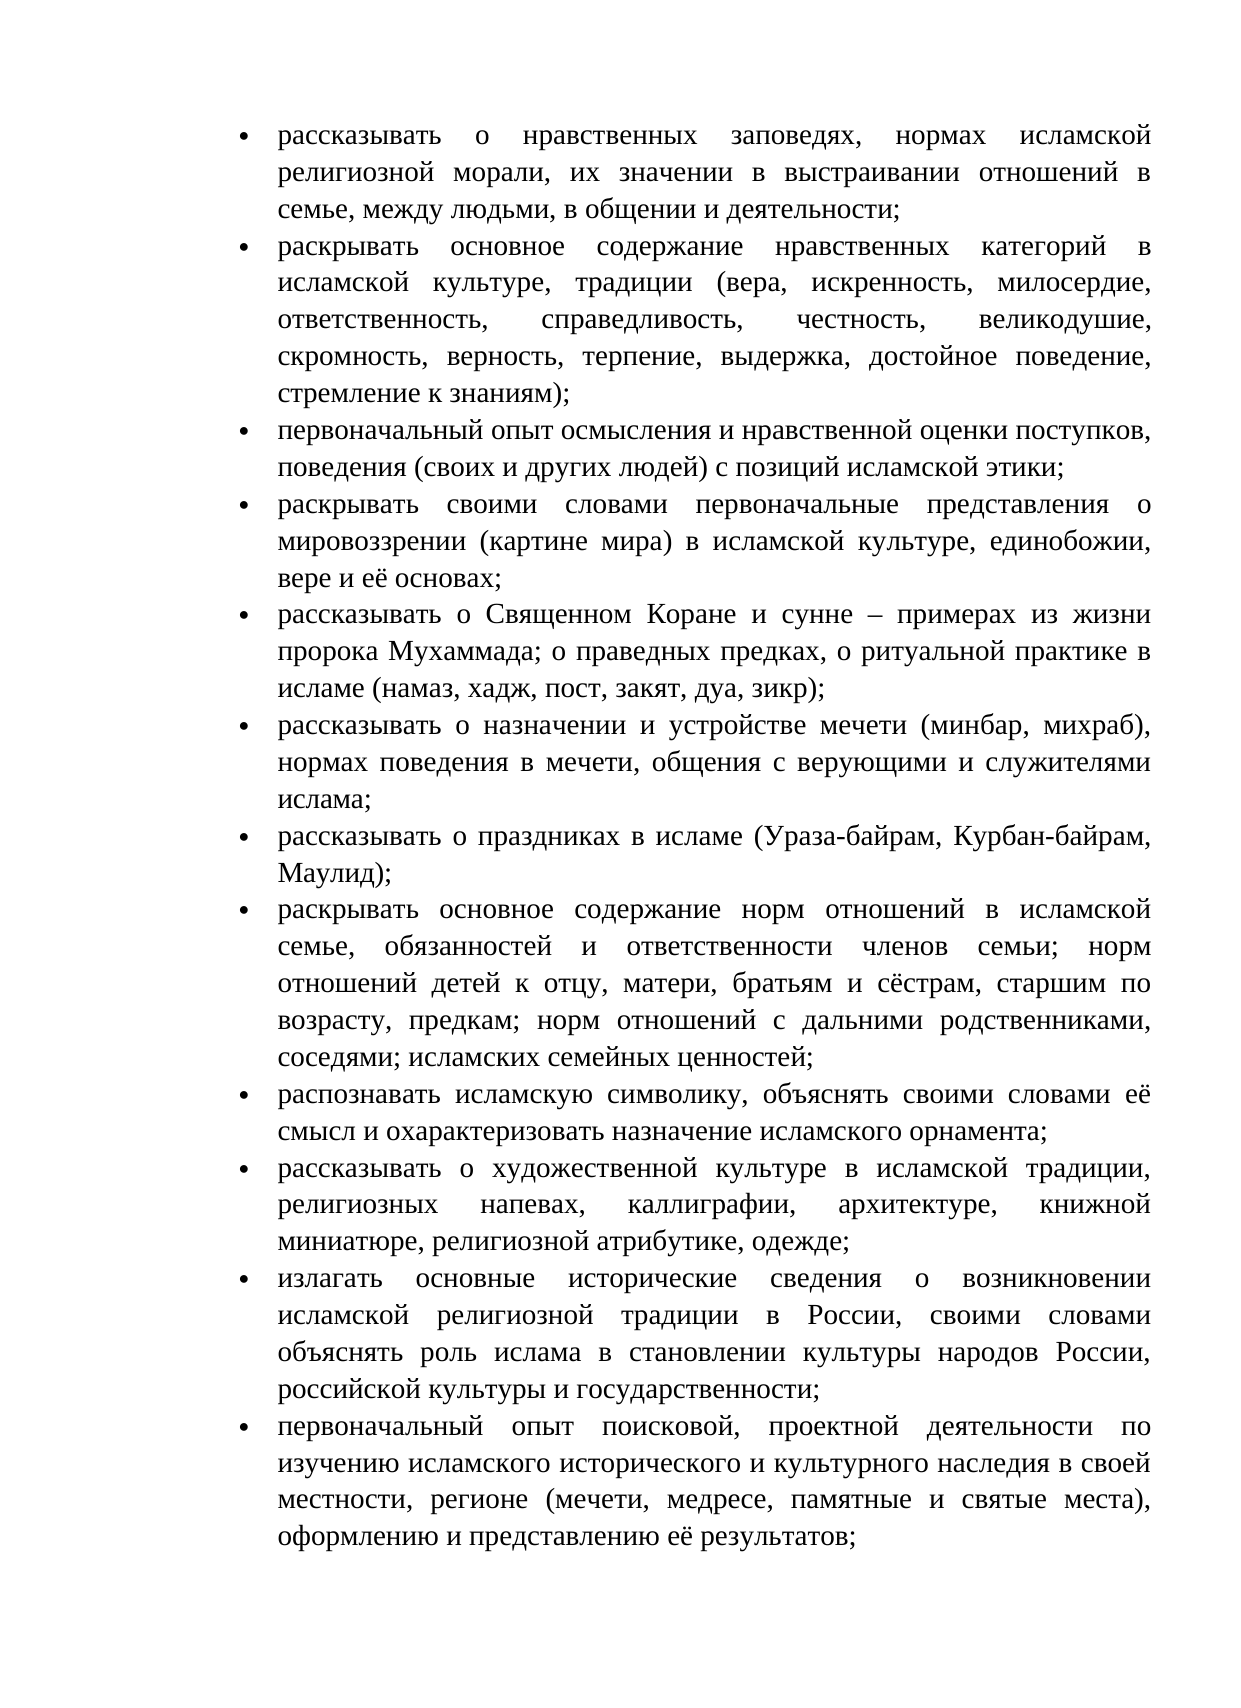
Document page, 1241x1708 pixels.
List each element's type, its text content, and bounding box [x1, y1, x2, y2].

list излагать основные исторические сведения о возникновении исламской религиозной традиции в России, своими словами объяснять роль ислама в становлении культуры народов России, российской культуры и государственности; [240, 1260, 1152, 1404]
list раскрывать основное содержание нравственных категорий в исламской культуре, традиции (вера, искренность, милосердие, ответственность, справедливость, честность, великодушие, скромность, верность, терпение, выдержка, достойное поведение, стремление к знаниям); [240, 228, 1152, 409]
list распознавать исламскую символику, объяснять своими словами её смысл и охарактеризовать назначение исламского орнамента; [240, 1076, 1152, 1146]
list рассказывать о праздниках в исламе (Ураза-байрам, Курбан-байрам, Маулид); [240, 818, 1152, 888]
list первоначальный опыт осмысления и нравственной оценки поступков, поведения (своих и других людей) с позиций исламской этики; [240, 412, 1152, 483]
list первоначальный опыт поисковой, проектной деятельности по изучению исламского исторического и культурного наследия в своей местности, регионе (мечети, медресе, памятные и святые места), оформлению и представлению её результатов; [240, 1408, 1152, 1552]
list раскрывать основное содержание норм отношений в исламской семье, обязанностей и ответственности членов семьи; норм отношений детей к отцу, матери, братьям и сёстрам, старшим по возрасту, предкам; норм отношений с дальними родственниками, соседями; исламских семейных ценностей; [240, 892, 1152, 1073]
list рассказывать о нравственных заповедях, нормах исламской религиозной морали, их значении в выстраивании отношений в семье, между людьми, в общении и деятельности; [240, 117, 1152, 224]
list рассказывать о назначении и устройстве мечети (минбар, михраб), нормах поведения в мечети, общения с верующими и служителями ислама; [240, 707, 1152, 814]
list раскрывать своими словами первоначальные представления о мировоззрении (картине мира) в исламской культуре, единобожии, вере и её основах; [240, 486, 1152, 593]
list рассказывать о художественной культуре в исламской традиции, религиозных напевах, каллиграфии, архитектуре, книжной миниатюре, религиозной атрибутике, одежде; [240, 1150, 1152, 1257]
list рассказывать о Священном Коране и сунне – примерах из жизни пророка Мухаммада; о праведных предках, о ритуальной практике в исламе (намаз, хадж, пост, закят, дуа, зикр); [240, 597, 1152, 704]
